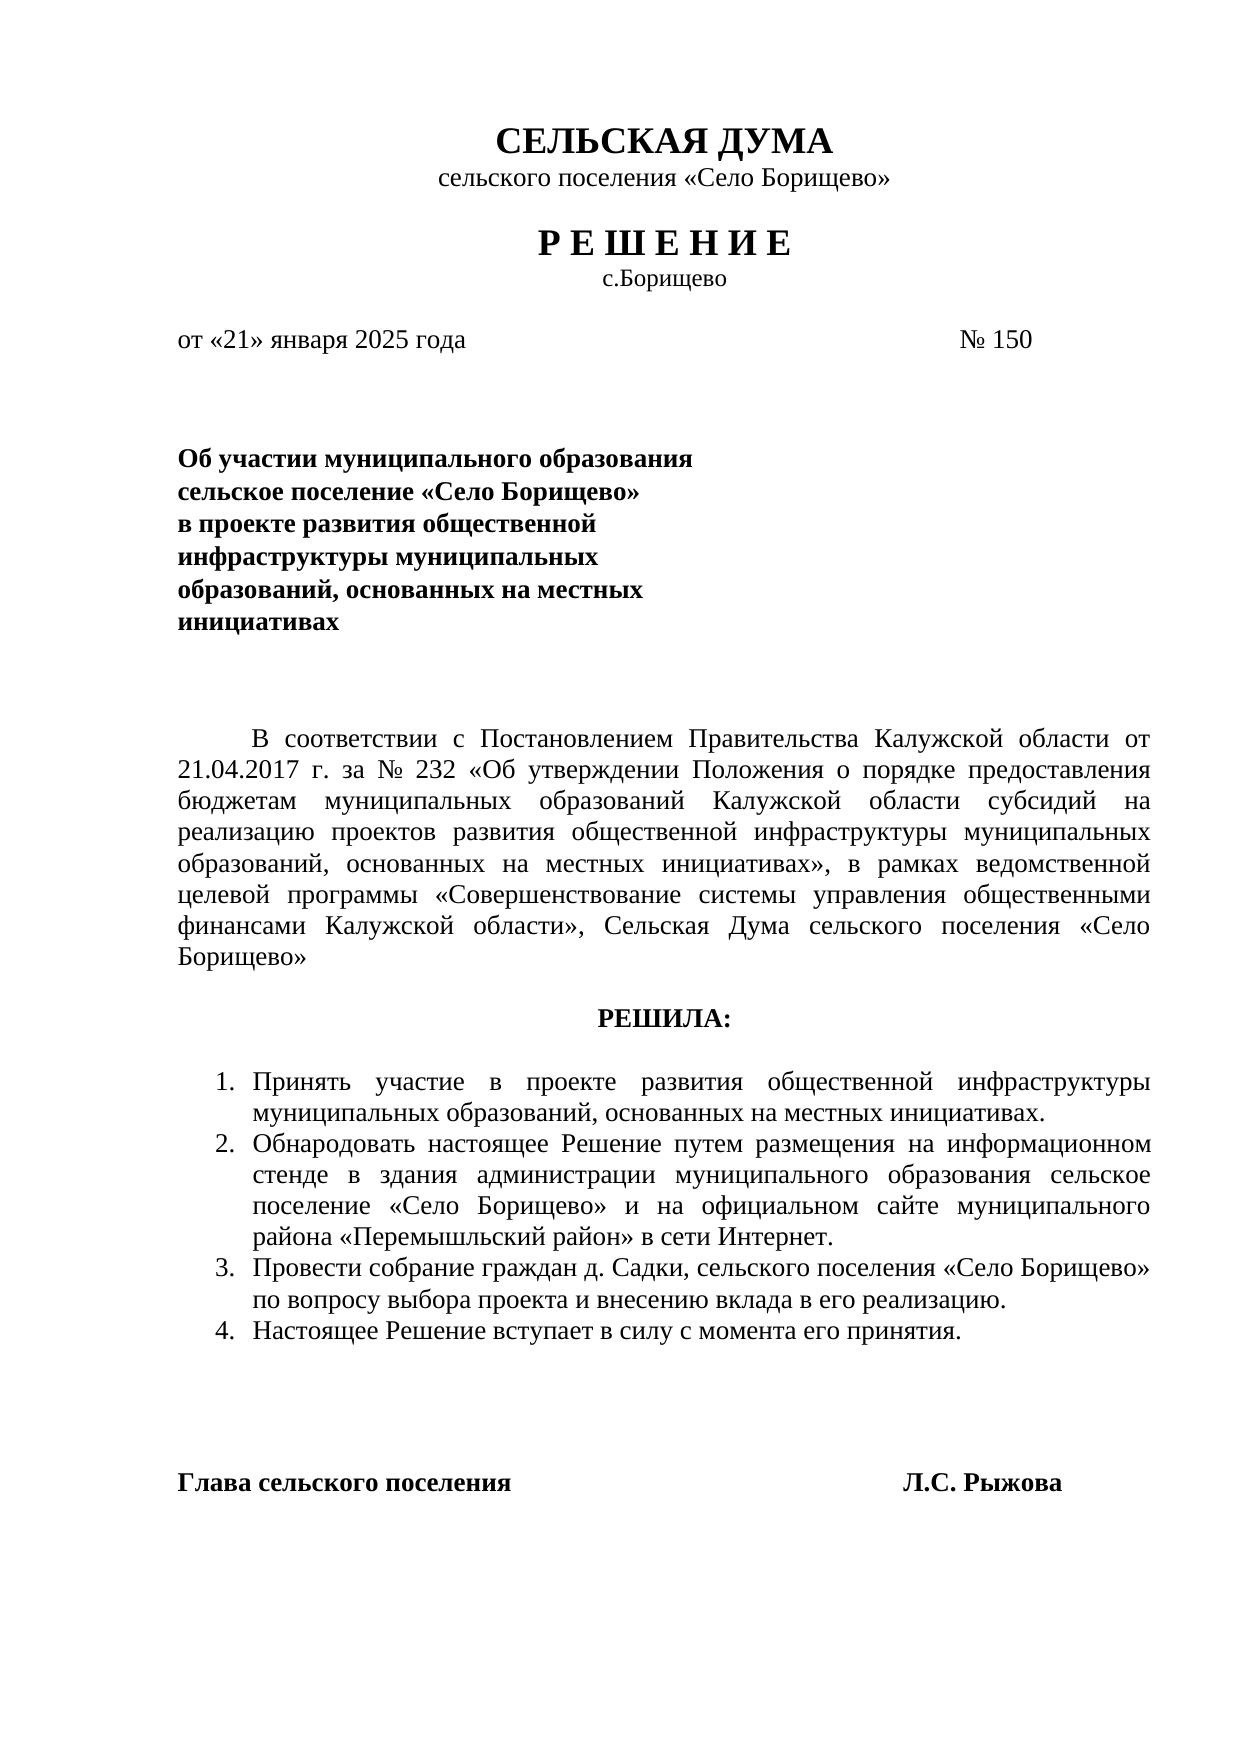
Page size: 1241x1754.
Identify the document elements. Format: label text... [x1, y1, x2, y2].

text с.Борищево [177, 263, 1152, 292]
list Провести собрание граждан д. Садки, сельского поселения «Село Борищево» по вопросу выбора проекта и внесению вклада в его реализацию. [215, 1252, 1152, 1314]
text от «21» января 2025 года № 150 [177, 323, 1152, 354]
text Р Е Ш Е Н И Е [177, 220, 1152, 263]
list Настоящее Решение вступает в силу с момента его принятия. [215, 1314, 1152, 1345]
list Принять участие в проекте развития общественной инфраструктуры муниципальных образований, основанных на местных инициативах. [215, 1065, 1152, 1127]
text СЕЛЬСКАЯ ДУМА [177, 118, 1152, 161]
table_header Об участии муниципального образования сельское поселение «Село Борищево» в проекте развития общественной инфраструктуры муниципальных образований, основанных на местных инициативах [166, 442, 777, 638]
text Глава сельского поселения Л.С. Рыжова [177, 1466, 1152, 1498]
text сельского поселения «Село Борищево» [177, 161, 1152, 192]
text В соответствии с Постановлением Правительства Калужской области от 21.04.2017 г. за № 232 «Об утверждении Положения о порядке предоставления бюджетам муниципальных образований Калужской области субсидий на реализацию проектов развития общественной инфраструктуры муниципальных образований, основанных на местных инициативах», в рамках ведомственной целевой программы «Совершенствование системы управления общественными финансами Калужской области», Сельская Дума сельского поселения «Село Борищево» [177, 722, 1152, 971]
list Обнародовать настоящее Решение путем размещения на информационном стенде в здания администрации муниципального образования сельское поселение «Село Борищево» и на официальном сайте муниципального района «Перемышльский район» в сети Интернет. [215, 1127, 1152, 1252]
text РЕШИЛА: [177, 1002, 1152, 1033]
